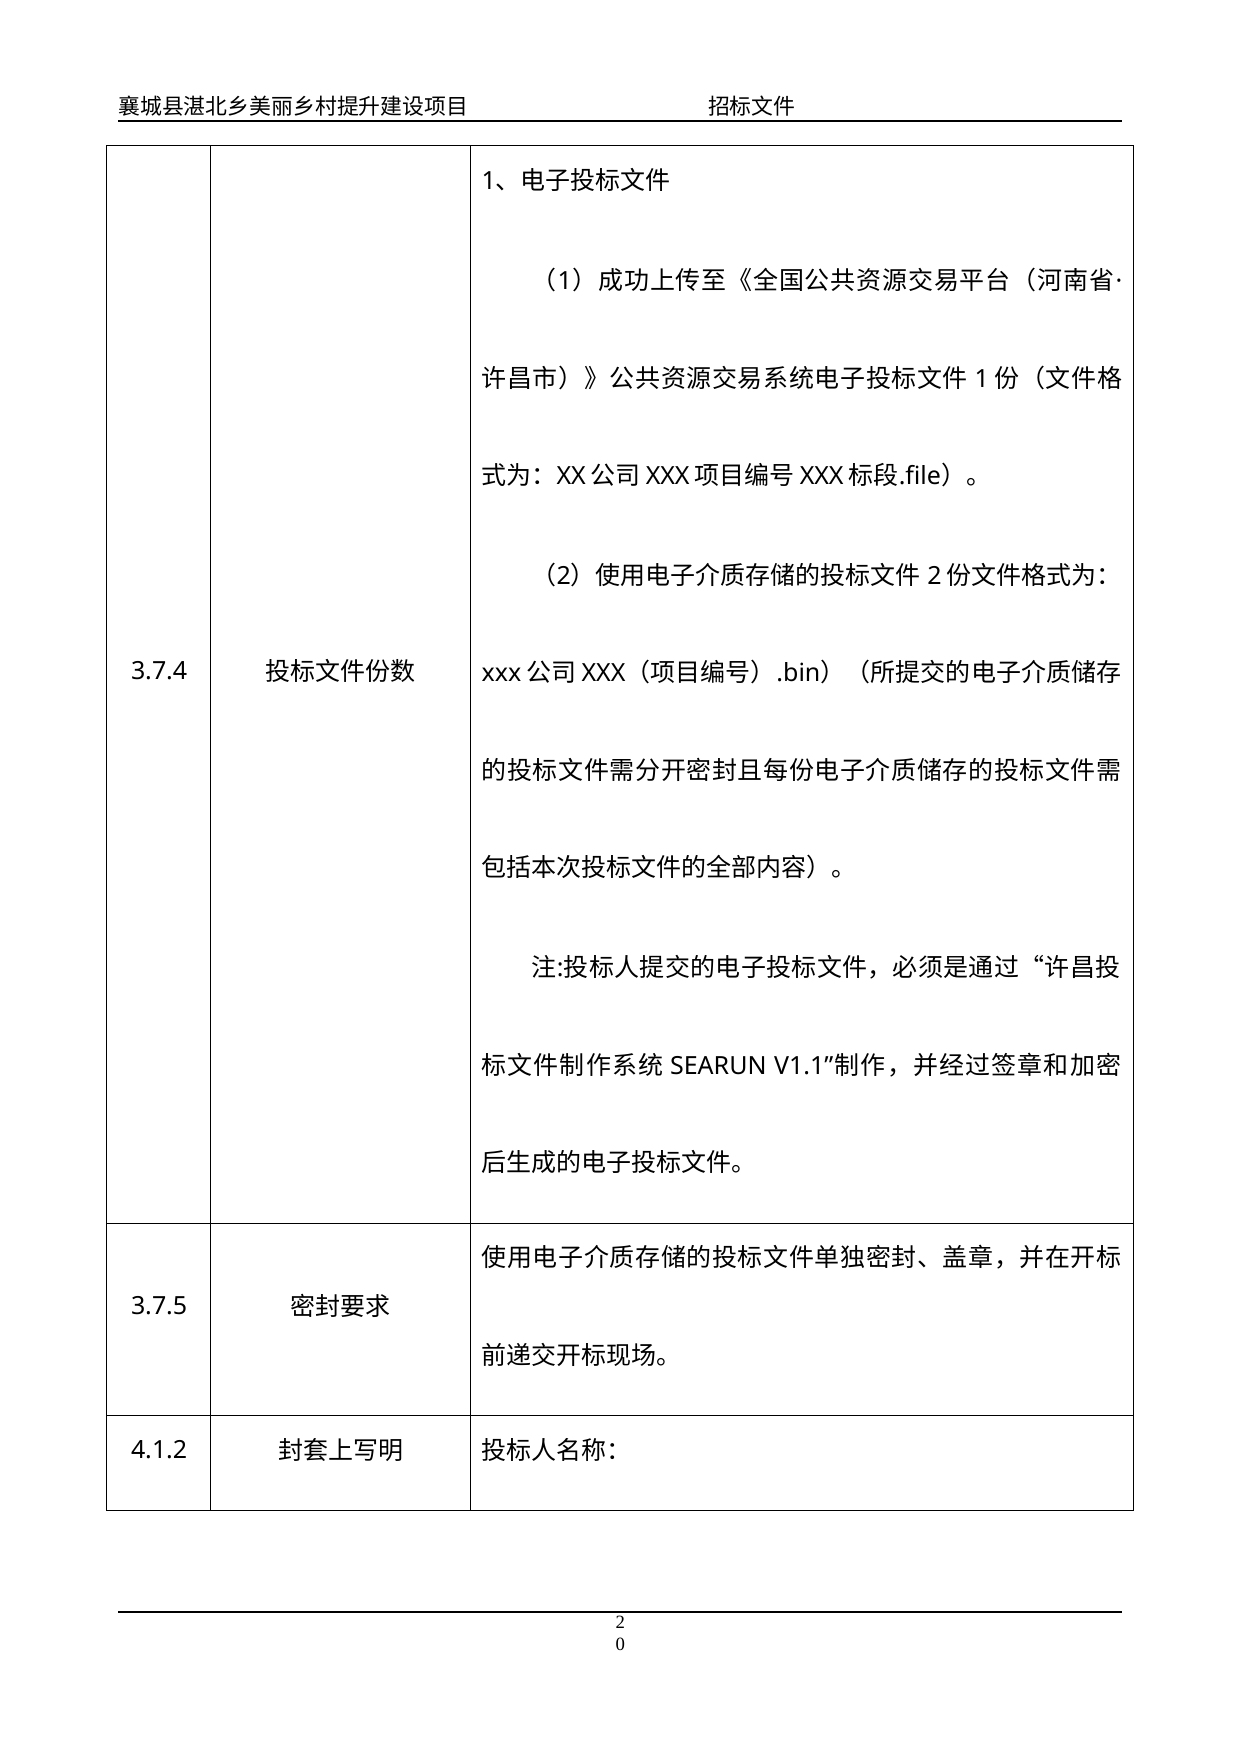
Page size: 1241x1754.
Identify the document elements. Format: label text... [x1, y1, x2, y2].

table_cell 密封要求 [211, 1224, 470, 1415]
table_cell 封套上写明 [211, 1416, 470, 1510]
table_cell 使用电子介质存储的投标文件单独密封、盖章，并在开标前递交开标现场。 [471, 1224, 1133, 1415]
table_cell 投标文件份数 [211, 146, 470, 1222]
table_cell 4.1.2 [107, 1416, 210, 1510]
table_cell 1、电子投标文件 （1）成功上传至《全国公共资源交易平台（河南省·许昌市）》公共资源交易系统电子投标文件1份（文件格式为：XX公司XXX项目编号XXX标段.file）。 （2）使用电子介质存储的投标文件2份文件格式为：xxx公司XXX（项目编号）.bin）（所提交的电子介质储存的投标文件需分开密封且每份电子介质储存的投标文件需包括本次投标文件的全部内容）。 注:投标人提交的电子投标文件，必须是通过“许昌投标文件制作系统SEARUN V1.1”制作，并经过签章和加密后生成的电子投标文件。 [471, 146, 1133, 1222]
table_cell 3.7.4 [107, 146, 210, 1222]
table_cell 3.7.5 [107, 1224, 210, 1415]
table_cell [471, 1416, 1133, 1510]
